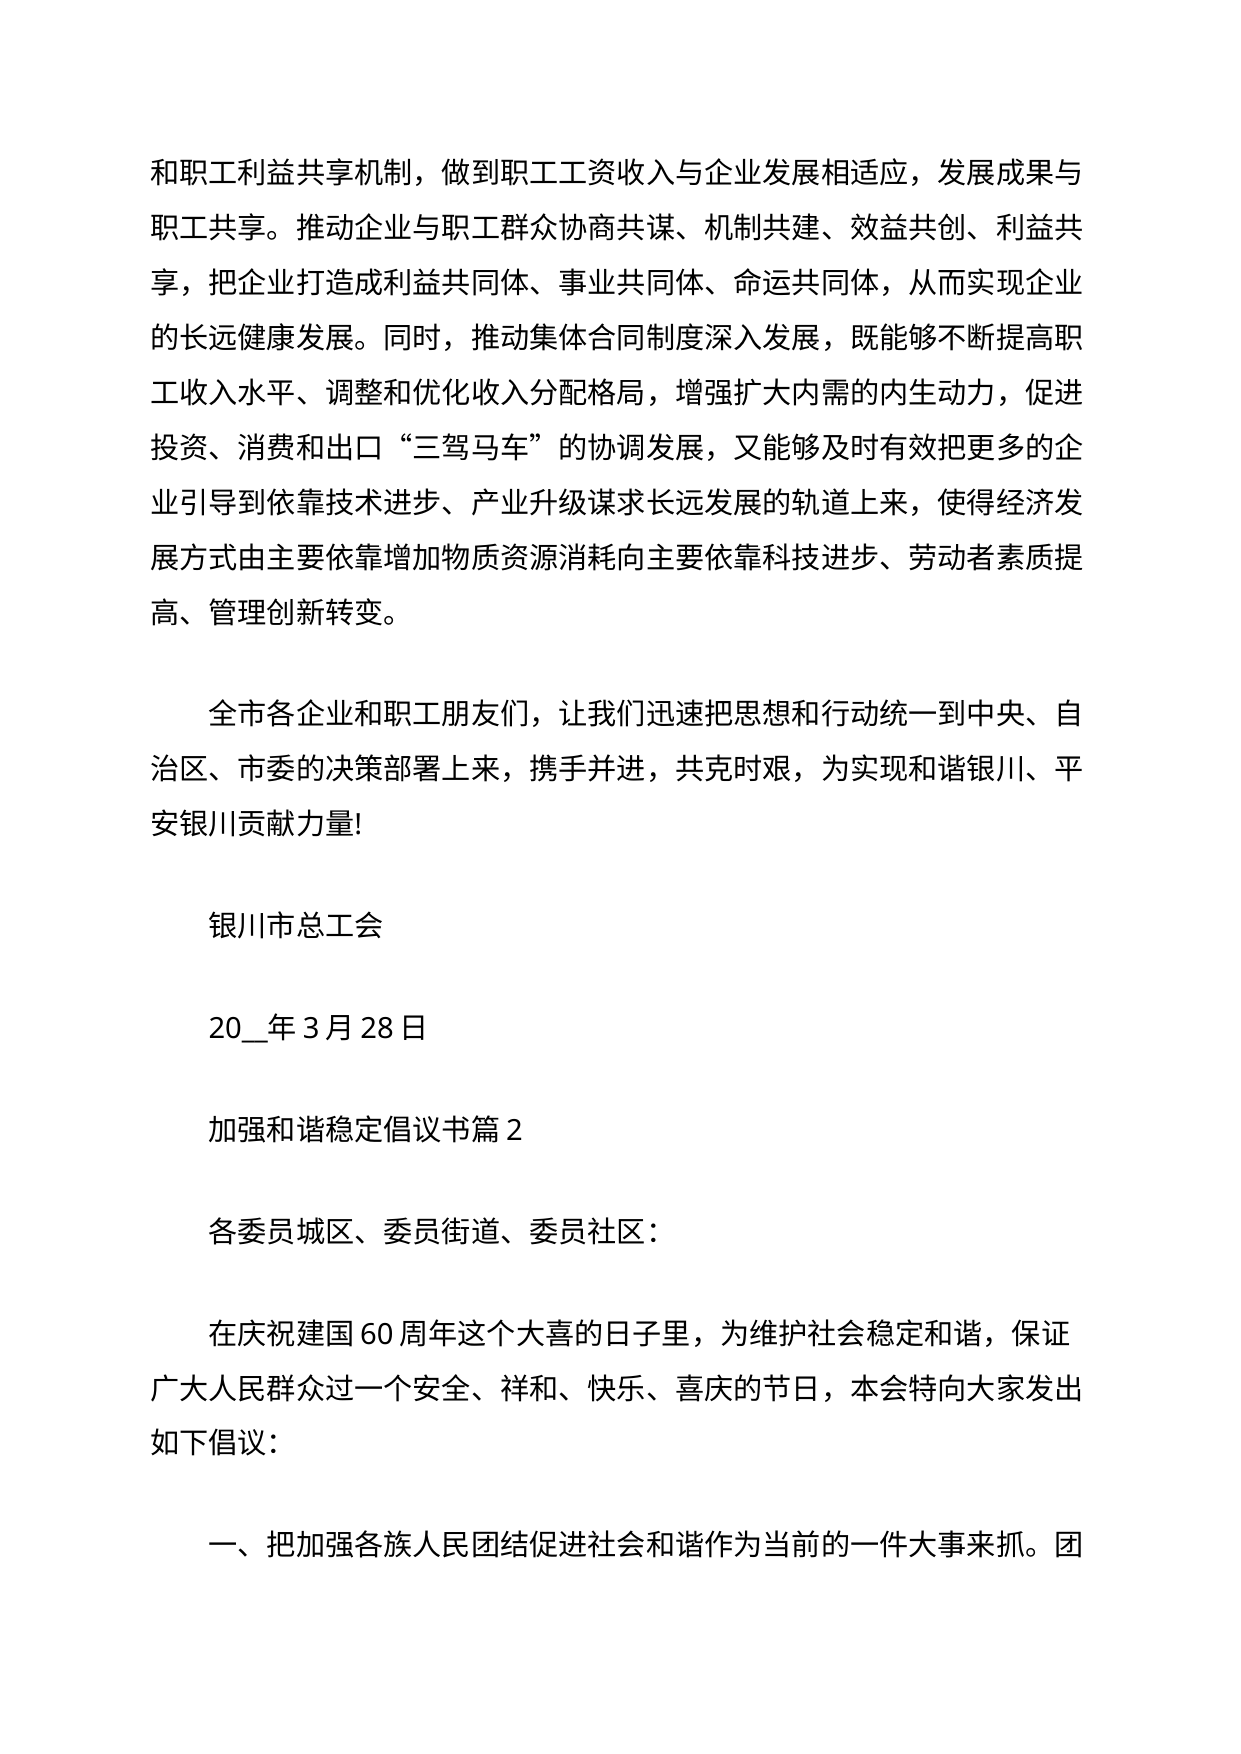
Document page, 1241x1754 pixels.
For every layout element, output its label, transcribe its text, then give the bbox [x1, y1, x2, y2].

text 20__年3月28日 [150, 1004, 1090, 1047]
text 全市各企业和职工朋友们，让我们迅速把思想和行动统一到中央、自治区、市委的决策部署上来，携手并进，共克时艰，为实现和谐银川、平安银川贡献力量! [150, 691, 1090, 843]
text 在庆祝建国60周年这个大喜的日子里，为维护社会稳定和谐，保证广大人民群众过一个安全、祥和、快乐、喜庆的节日，本会特向大家发出如下倡议： [150, 1310, 1090, 1462]
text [150, 1522, 1090, 1564]
text 各委员城区、委员街道、委员社区： [150, 1208, 1090, 1251]
text 银川市总工会 [150, 903, 1090, 945]
text 加强和谐稳定倡议书篇2 [150, 1106, 1090, 1149]
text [150, 150, 1090, 631]
